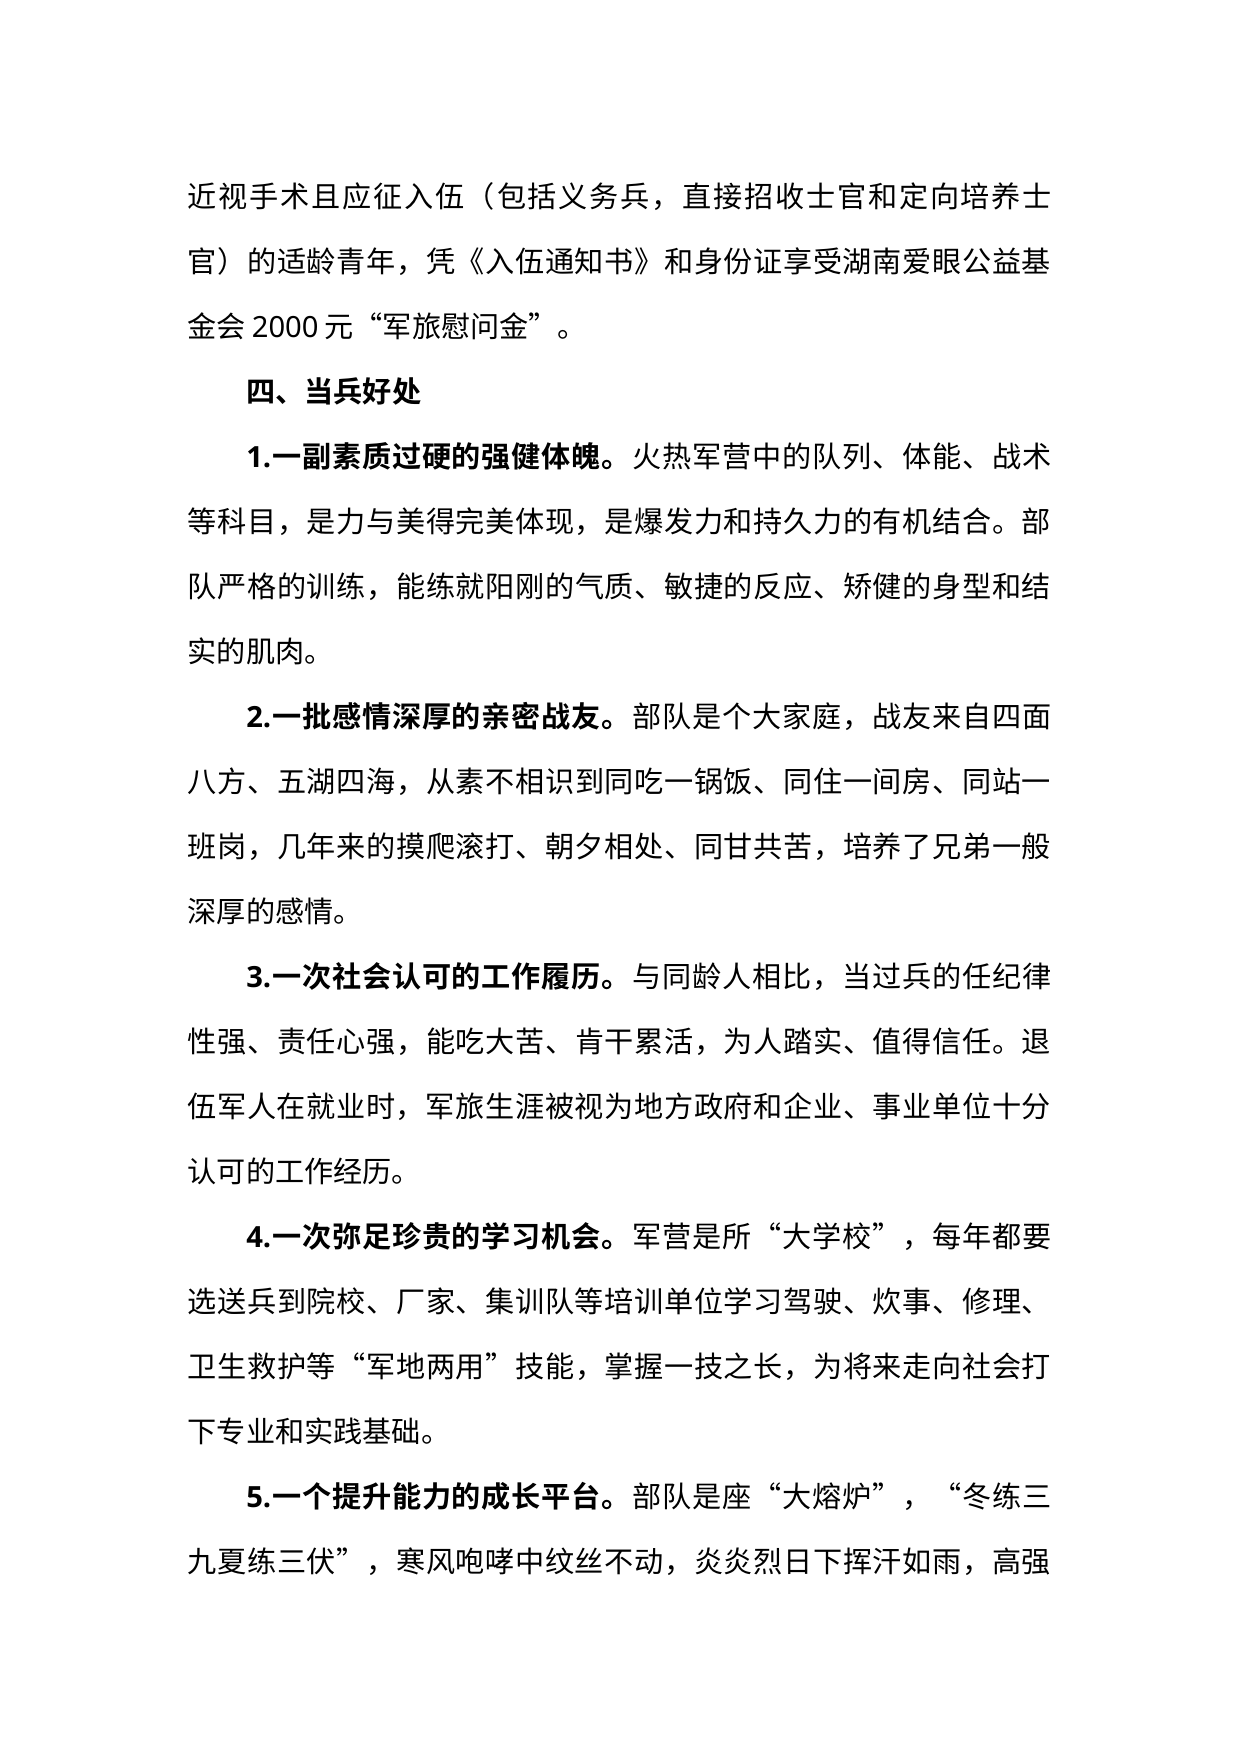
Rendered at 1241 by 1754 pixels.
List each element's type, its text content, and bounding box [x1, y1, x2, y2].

text 1.一副素质过硬的强健体魄。火热军营中的队列、体能、战术等科目，是力与美得完美体现，是爆发力和持久力的有机结合。部队严格的训练，能练就阳刚的气质、敏捷的反应、矫健的身型和结实的肌肉。 [187, 422, 1053, 682]
text 4.一次弥足珍贵的学习机会。军营是所“大学校”，每年都要选送兵到院校、厂家、集训队等培训单位学习驾驶、炊事、修理、卫生救护等“军地两用”技能，掌握一技之长，为将来走向社会打下专业和实践基础。 [187, 1202, 1053, 1462]
text 四、当兵好处 [187, 357, 1053, 422]
text 2.一批感情深厚的亲密战友。部队是个大家庭，战友来自四面八方、五湖四海，从素不相识到同吃一锅饭、同住一间房、同站一班岗，几年来的摸爬滚打、朝夕相处、同甘共苦，培养了兄弟一般深厚的感情。 [187, 682, 1053, 942]
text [187, 1462, 1053, 1592]
text 3.一次社会认可的工作履历。与同龄人相比，当过兵的任纪律性强、责任心强，能吃大苦、肯干累活，为人踏实、值得信任。退伍军人在就业时，军旅生涯被视为地方政府和企业、事业单位十分认可的工作经历。 [187, 942, 1053, 1202]
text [187, 162, 1053, 357]
